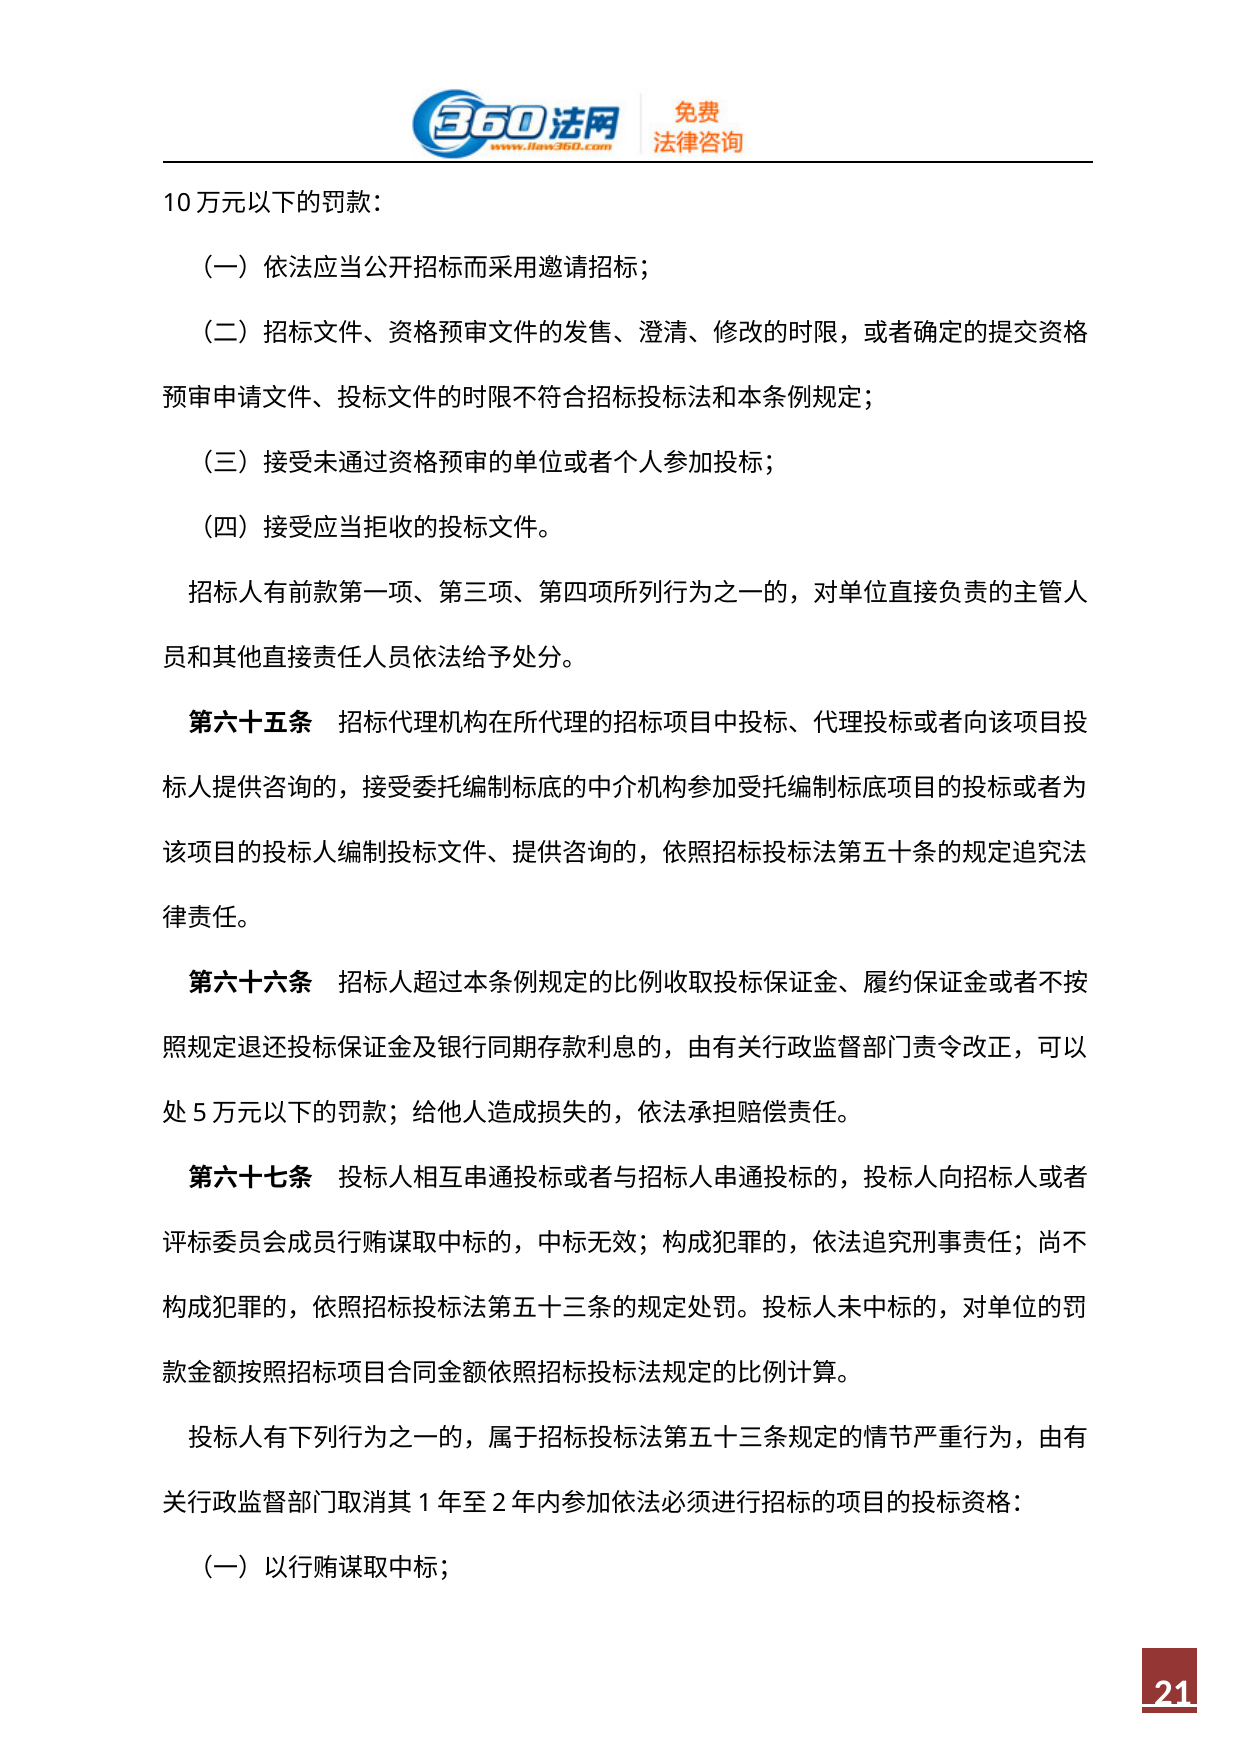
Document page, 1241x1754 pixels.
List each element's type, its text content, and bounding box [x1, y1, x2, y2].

picture [411, 88, 748, 160]
